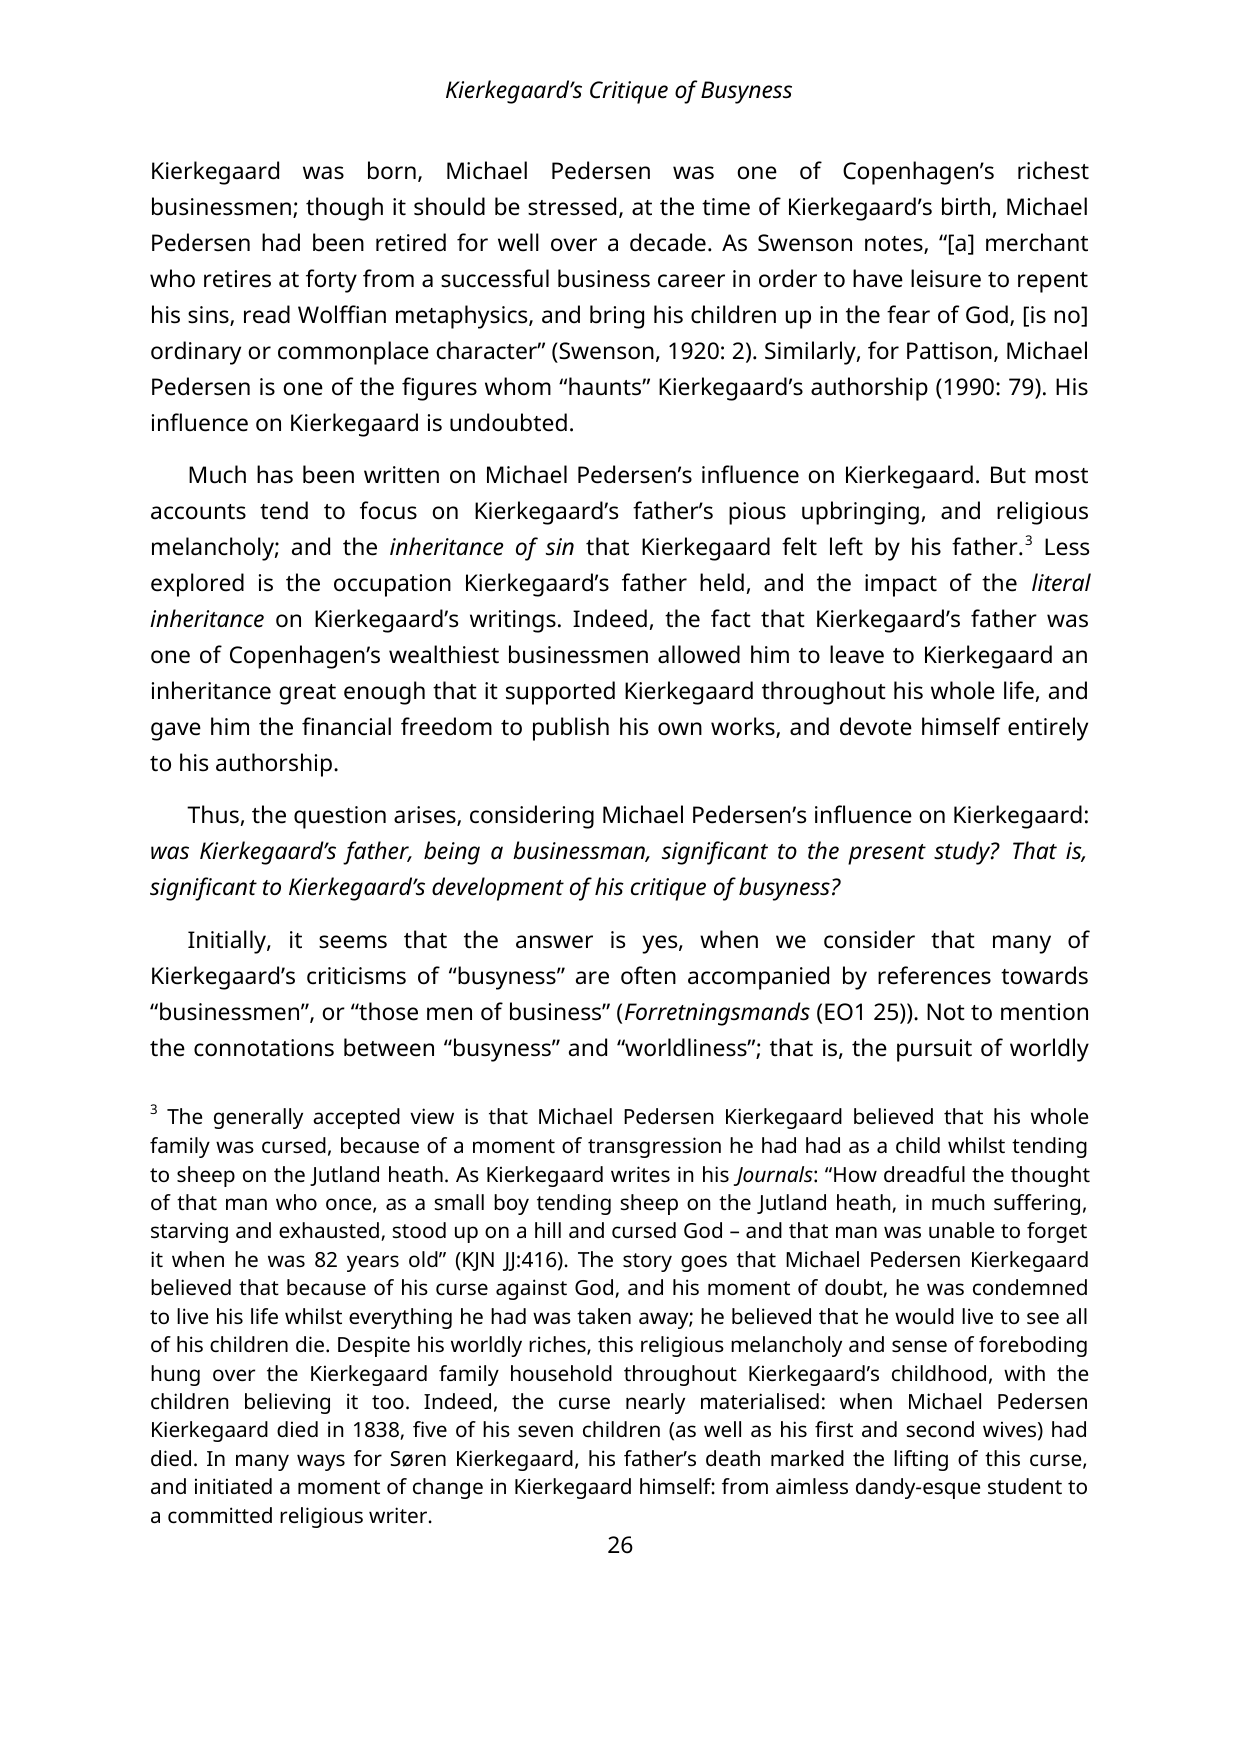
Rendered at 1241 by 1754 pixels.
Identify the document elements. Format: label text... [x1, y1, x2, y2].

text Thus, the question arises, considering Michael Pedersen’s influence on Kierkegaard: was Kierkegaard’s father, being a businessman, significant to the present study? That is, significant to Kierkegaard’s development of his critique of busyness? [150, 799, 1090, 902]
text Much has been written on Michael Pedersen’s influence on Kierkegaard. But most accounts tend to focus on Kierkegaard’s father’s pious upbringing, and religious melancholy; and the inheritance of sin that Kierkegaard felt left by his father. Less explored is the occupation Kierkegaard’s father held, and the impact of the literal inheritance on Kierkegaard’s writings. Indeed, the fact that Kierkegaard’s father was one of Copenhagen’s wealthiest businessmen allowed him to leave to Kierkegaard an inheritance great enough that it supported Kierkegaard throughout his whole life, and gave him the financial freedom to publish his own works, and devote himself entirely to his authorship. [150, 459, 1090, 778]
text Initially, it seems that the answer is yes, when we consider that many of Kierkegaard’s criticisms of “busyness” are often accompanied by references towards “businessmen”, or “those men of business” (Forretningsmands (EO1 25)). Not to mention the connotations between “busyness” and “worldliness”; that is, the pursuit of worldly wealth, honour, and prestige (WL 94, CD 227, UDVS 37-44). Are “busyness” and “business” the same thing for Kierkegaard? In the English language the connection between busyness and business is more obvious, where the word “business” derives from the word “busyness” (itself a derivative of the Old English “bisignis”). Further, both words are phonetically similar. However, in Danish the words “busyness” (travlhed) and “business” (forretning) do not share an etymological, nor phonetical, connection. The Danish word for busy (travl) derives from the French travail (i.e. to toil, to work, and to suffer-through), whilst the Danish word forretning is Norwegian in origin. That said, Kierkegaard does thematically connect these concepts; and, so whilst they do not share an etymological root, they are part of the same semantic field within Kierkegaard’s authorship. Frequently, as we will see throughout the thesis, Kierkegaard considers busyness and business to be somewhat interchangeable. That said, “busyness” is more general, more far-reaching, and thus more interesting as a philosophical concept for Kierkegaard, in the sense that it applies to more than the world of socio-economic matters to which business is largely confined. However, that is not to say that the socio-economic connotations of business do not carry over to the concept of busyness itself. Indeed, they do. The allusion to money, and worldliness, in the concept of busyness when applied to the religious, in Kierkegaard’s view, highlight the business-like, or institutionalised nature of Danish Christendom. [150, 924, 1090, 1063]
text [150, 155, 1090, 438]
